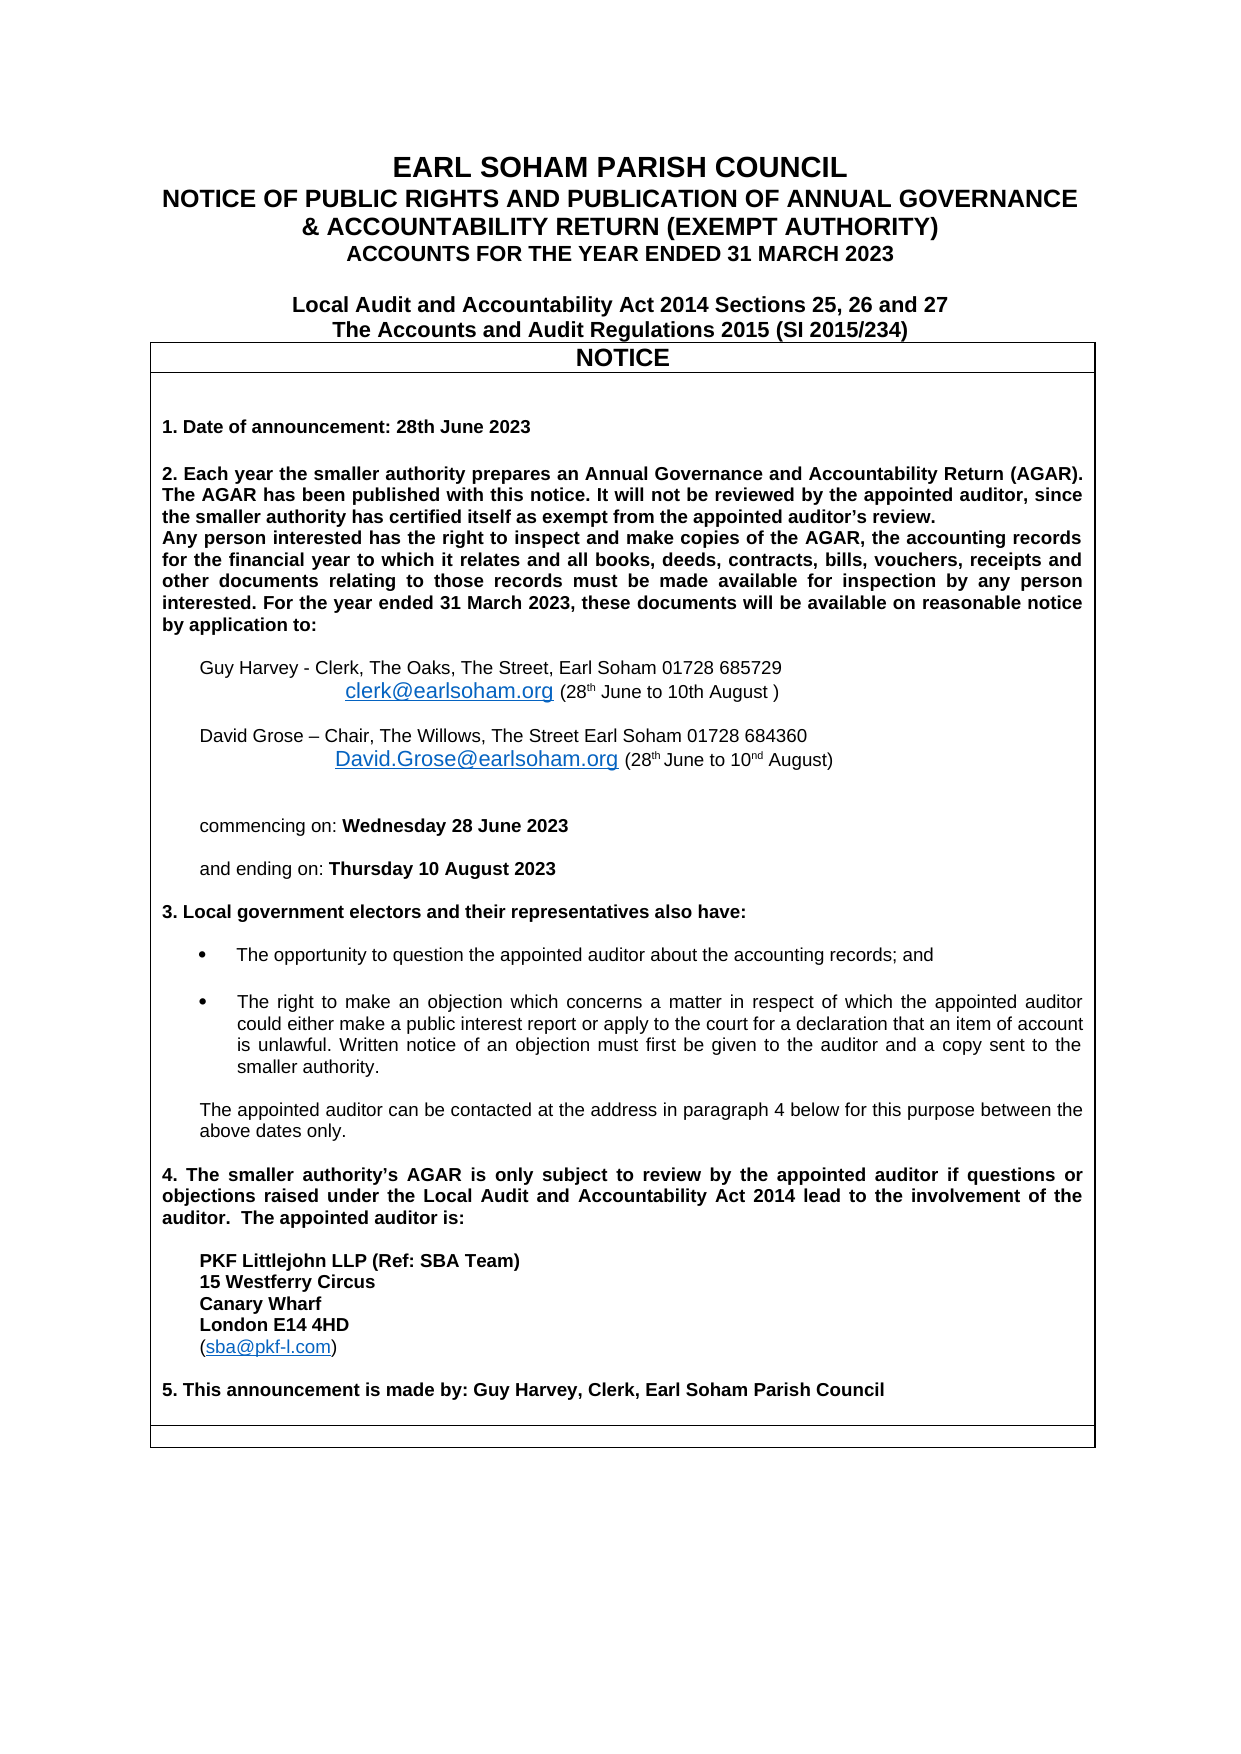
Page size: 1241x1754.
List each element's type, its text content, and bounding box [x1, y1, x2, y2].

text NOTICE OF PUBLIC RIGHTS AND PUBLICATION OF ANNUAL GOVERNANCE & ACCOUNTABILITY RETURN (EXEMPT AUTHORITY) [150, 183, 1090, 241]
text EARL SOHAM PARISH COUNCIL [150, 150, 1090, 183]
table_cell 1. Date of announcement: 28th June 2023 2. Each year the smaller authority prepares an Annual Governance and Accountability Return (AGAR). The AGAR has been published with this notice. It will not be reviewed by the appointed auditor, since the smaller authority has certified itself as exempt from the appointed auditor’s review. Any person interested has the right to inspect and make copies of the AGAR, the accounting records for the financial year to which it relates and all books, deeds, contracts, bills, vouchers, receipts and other documents relating to those records must be made available for inspection by any person interested. For the year ended 31 March 2023, these documents will be available on reasonable notice by application to: Guy Harvey - Clerk, The Oaks, The Street, Earl Soham 01728 685729 clerk@earlsoham.org (28th June to 10th August ) David Grose – Chair, The Willows, The Street Earl Soham 01728 684360 David.Grose@earlsoham.org (28th June to 10nd August) commencing on: Wednesday 28 June 2023 and ending on: Thursday 10 August 2023 3. Local government electors and their representatives also have: The opportunity to question the appointed auditor about the accounting records; and The right to make an objection which concerns a matter in respect of which the appointed auditor could either make a public interest report or apply to the court for a declaration that an item of account is unlawful. Written notice of an objection must first be given to the auditor and a copy sent to the smaller authority. The appointed auditor can be contacted at the address in paragraph 4 below for this purpose between the above dates only. 4. The smaller authority’s AGAR is only subject to review by the appointed auditor if questions or objections raised under the Local Audit and Accountability Act 2014 lead to the involvement of the auditor. The appointed auditor is: PKF Littlejohn LLP (Ref: SBA Team) 15 Westferry Circus Canary Wharf London E14 4HD (sba@pkf-l.com) 5. This announcement is made by: Guy Harvey, Clerk, Earl Soham Parish Council [151, 373, 1094, 1424]
text ACCOUNTS FOR THE YEAR ENDED 31 MARCH 2023 [150, 241, 1090, 266]
text Local Audit and Accountability Act 2014 Sections 25, 26 and 27 [150, 291, 1090, 317]
text The Accounts and Audit Regulations 2015 (SI 2015/234) [150, 317, 1090, 342]
table_cell [151, 1426, 1094, 1447]
table_header NOTICE [151, 343, 1094, 372]
